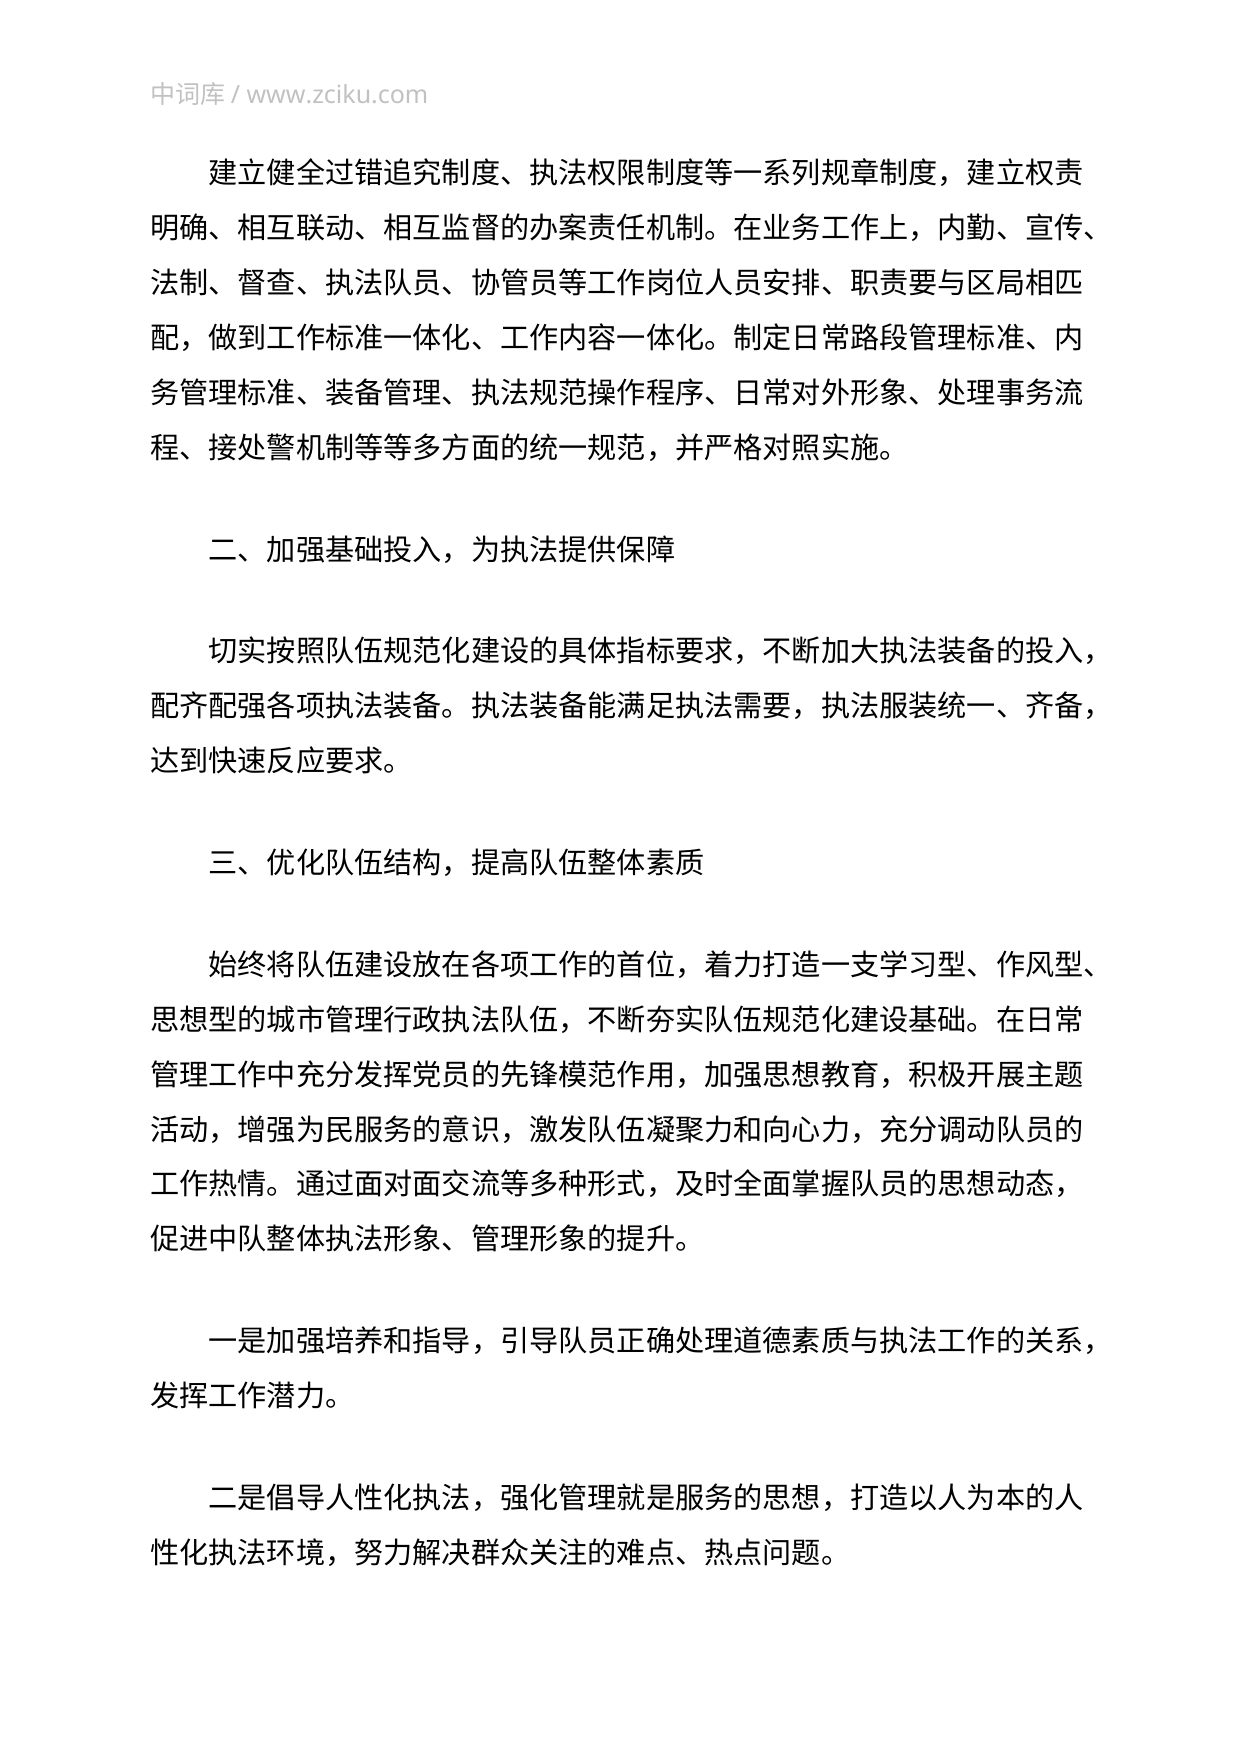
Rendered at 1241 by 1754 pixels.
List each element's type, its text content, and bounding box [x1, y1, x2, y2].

text 二是倡导人性化执法，强化管理就是服务的思想，打造以人为本的人性化执法环境，努力解决群众关注的难点、热点问题。 [150, 1474, 1090, 1571]
text 一是加强培养和指导，引导队员正确处理道德素质与执法工作的关系，发挥工作潜力。 [150, 1318, 1090, 1415]
text 建立健全过错追究制度、执法权限制度等一系列规章制度，建立权责明确、相互联动、相互监督的办案责任机制。在业务工作上，内勤、宣传、法制、督查、执法队员、协管员等工作岗位人员安排、职责要与区局相匹配，做到工作标准一体化、工作内容一体化。制定日常路段管理标准、内务管理标准、装备管理、执法规范操作程序、日常对外形象、处理事务流程、接处警机制等等多方面的统一规范，并严格对照实施。 [150, 150, 1090, 467]
text 始终将队伍建设放在各项工作的首位，着力打造一支学习型、作风型、思想型的城市管理行政执法队伍，不断夯实队伍规范化建设基础。在日常管理工作中充分发挥党员的先锋模范作用，加强思想教育，积极开展主题活动，增强为民服务的意识，激发队伍凝聚力和向心力，充分调动队员的工作热情。通过面对面交流等多种形式，及时全面掌握队员的思想动态，促进中队整体执法形象、管理形象的提升。 [150, 941, 1090, 1258]
text 二、加强基础投入，为执法提供保障 [150, 526, 1090, 568]
text 三、优化队伍结构，提高队伍整体素质 [150, 839, 1090, 882]
text 切实按照队伍规范化建设的具体指标要求，不断加大执法装备的投入，配齐配强各项执法装备。执法装备能满足执法需要，执法服装统一、齐备，达到快速反应要求。 [150, 628, 1090, 780]
